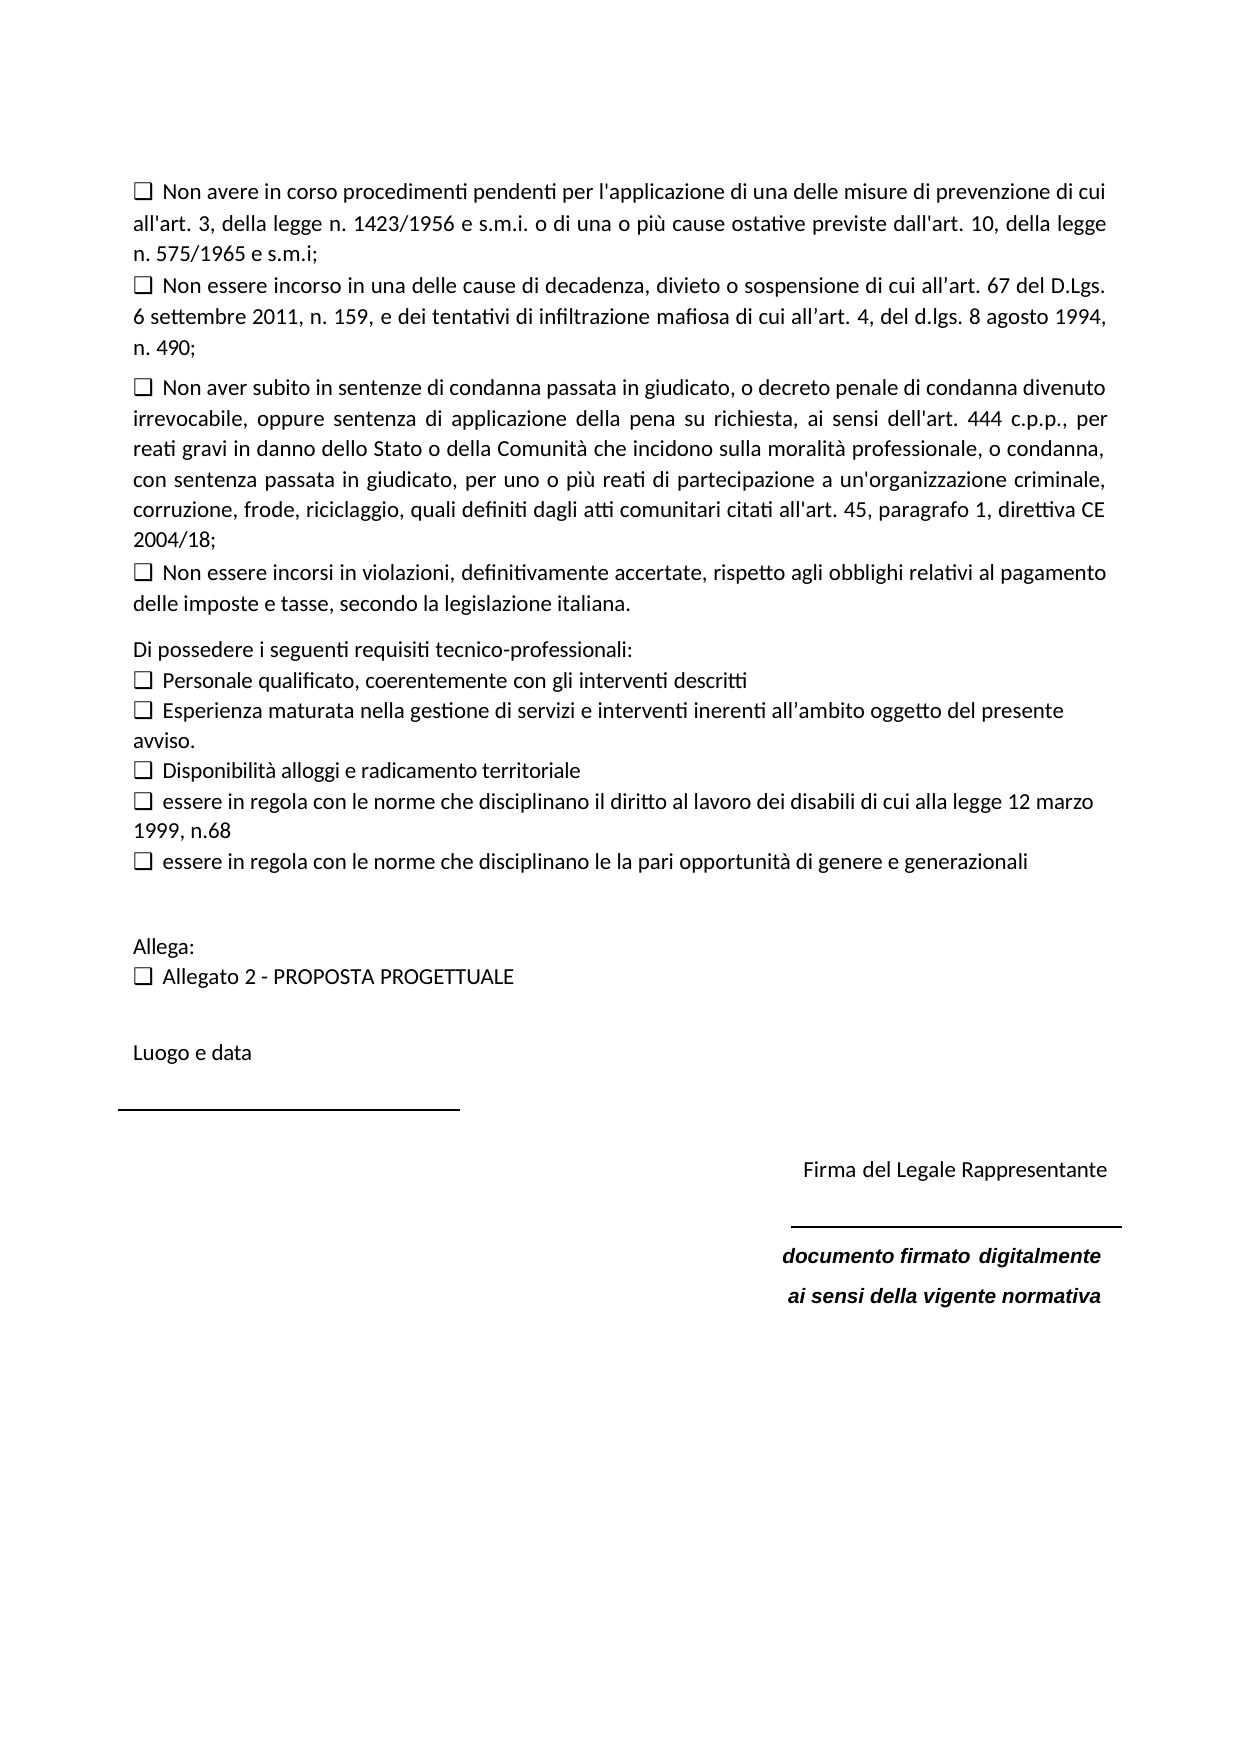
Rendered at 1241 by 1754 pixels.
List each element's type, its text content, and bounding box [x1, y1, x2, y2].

list Esperienza maturata nella gestione di servizi e interventi inerenti all’ambito oggetto del presente avviso. [133, 694, 1107, 754]
text Luogo e data [133, 1038, 1107, 1066]
list Allegato 2 - PROPOSTA PROGETTUALE [133, 960, 1107, 991]
list Non avere in corso procedimenti pendenti per l'applicazione di una delle misure di prevenzione di cui all'art. 3, della legge n. 1423/1956 e s.m.i. o di una o più cause ostative previste dall'art. 10, della legge n. 575/1965 e s.m.i; [133, 175, 1107, 267]
list Personale qualificato, coerentemente con gli interventi descritti [133, 663, 1107, 694]
text ai sensi della vigente normativa [133, 1284, 1107, 1308]
list Non essere incorso in una delle cause di decadenza, divieto o sospensione di cui all’art. 67 del D.Lgs. 6 settembre 2011, n. 159, e dei tentativi di infiltrazione mafiosa di cui all’art. 4, del d.lgs. 8 agosto 1994, n. 490; [133, 269, 1107, 361]
list Non aver subito in sentenze di condanna passata in giudicato, o decreto penale di condanna divenuto irrevocabile, oppure sentenza di applicazione della pena su richiesta, ai sensi dell'art. 444 c.p.p., per reati gravi in danno dello Stato o della Comunità che incidono sulla moralità professionale, o condanna, con sentenza passata in giudicato, per uno o più reati di partecipazione a un'organizzazione criminale, corruzione, frode, riciclaggio, quali definiti dagli atti comunitari citati all'art. 45, paragrafo 1, direttiva CE 2004/18; [133, 371, 1107, 553]
list Non essere incorsi in violazioni, definitivamente accertate, rispetto agli obblighi relativi al pagamento delle imposte e tasse, secondo la legislazione italiana. [133, 555, 1107, 617]
text Firma del Legale Rappresentante [133, 1155, 1107, 1183]
text Di possedere i seguenti requisiti tecnico-professionali: [133, 636, 1107, 663]
list essere in regola con le norme che disciplinano il diritto al lavoro dei disabili di cui alla legge 12 marzo 1999, n.68 [133, 785, 1107, 844]
text documento firmato digitalmente [133, 1219, 1107, 1268]
list Disponibilità alloggi e radicamento territoriale [133, 754, 1107, 785]
list essere in regola con le norme che disciplinano le la pari opportunità di genere e generazionali [133, 844, 1107, 876]
text Allega: [133, 932, 1107, 960]
